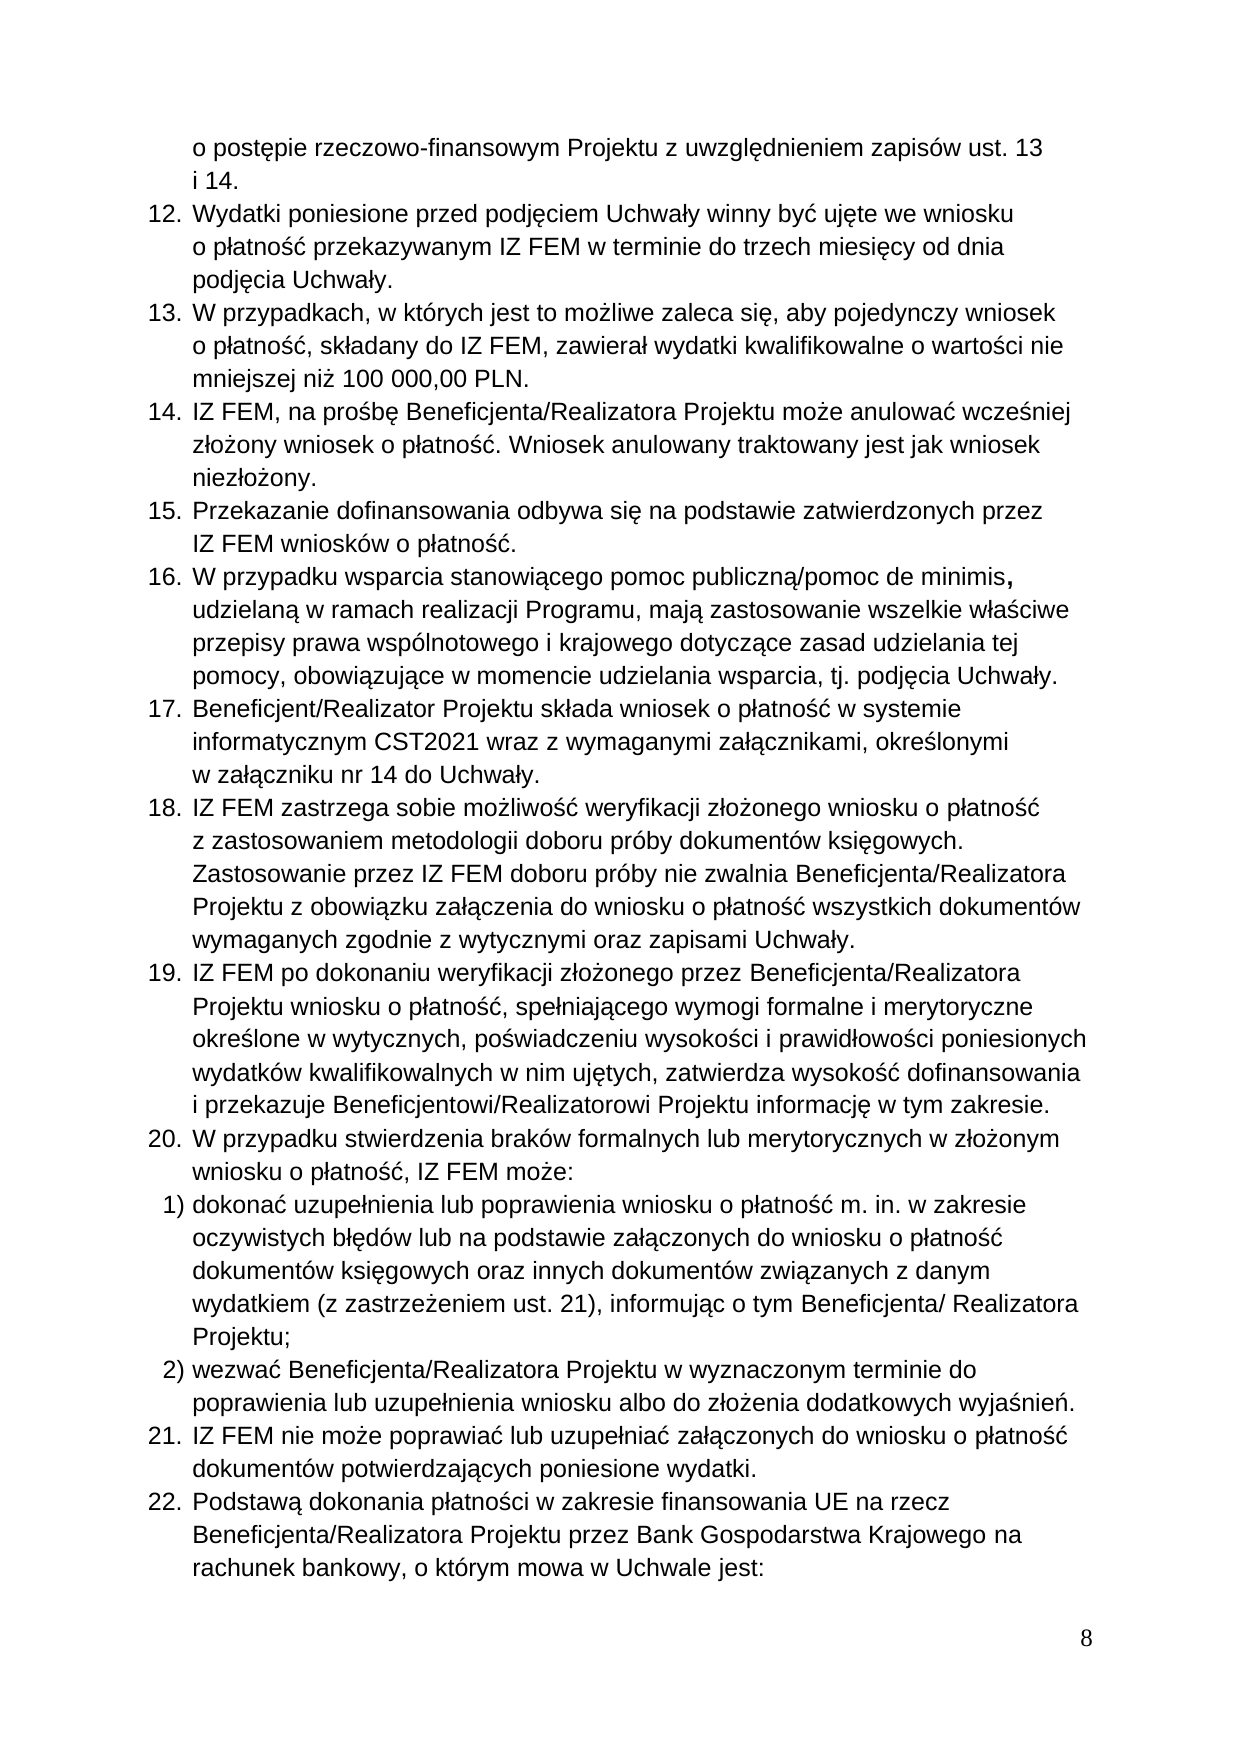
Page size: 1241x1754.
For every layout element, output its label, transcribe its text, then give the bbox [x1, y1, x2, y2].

list IZ FEM zastrzega sobie możliwość weryfikacji złożonego wniosku o płatność z zastosowaniem metodologii doboru próby dokumentów księgowych. Zastosowanie przez IZ FEM doboru próby nie zwalnia Beneficjenta/Realizatora Projektu z obowiązku załączenia do wniosku o płatność wszystkich dokumentów wymaganych zgodnie z wytycznymi oraz zapisami Uchwały. [148, 793, 1093, 954]
list IZ FEM, na prośbę Beneficjenta/Realizatora Projektu może anulować wcześniej złożony wniosek o płatność. Wniosek anulowany traktowany jest jak wniosek niezłożony. [148, 397, 1093, 492]
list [148, 133, 1093, 195]
list IZ FEM po dokonaniu weryfikacji złożonego przez Beneficjenta/Realizatora Projektu wniosku o płatność, spełniającego wymogi formalne i merytoryczne określone w wytycznych, poświadczeniu wysokości i prawidłowości poniesionych wydatków kwalifikowalnych w nim ujętych, zatwierdza wysokość dofinansowania i przekazuje Beneficjentowi/Realizatorowi Projektu informację w tym zakresie. [148, 958, 1093, 1119]
list W przypadku stwierdzenia braków formalnych lub merytorycznych w złożonym wniosku o płatność, IZ FEM może: [148, 1123, 1093, 1185]
list Podstawą dokonania płatności w zakresie finansowania UE na rzecz Beneficjenta/Realizatora Projektu przez Bank Gospodarstwa Krajowego na rachunek bankowy, o którym mowa w Uchwale jest: [148, 1487, 1093, 1582]
list IZ FEM nie może poprawiać lub uzupełniać załączonych do wniosku o płatność dokumentów potwierdzających poniesione wydatki. [148, 1421, 1093, 1482]
list Wydatki poniesione przed podjęciem Uchwały winny być ujęte we wniosku o płatność przekazywanym IZ FEM w terminie do trzech miesięcy od dnia podjęcia Uchwały. [148, 199, 1093, 294]
list wezwać Beneficjenta/Realizatora Projektu w wyznaczonym terminie do poprawienia lub uzupełnienia wniosku albo do złożenia dodatkowych wyjaśnień. [162, 1355, 1093, 1416]
list Beneficjent/Realizator Projektu składa wniosek o płatność w systemie informatycznym CST2021 wraz z wymaganymi załącznikami, określonymi w załączniku nr 14 do Uchwały. [148, 694, 1093, 789]
list Przekazanie dofinansowania odbywa się na podstawie zatwierdzonych przez IZ FEM wniosków o płatność. [148, 496, 1093, 558]
list dokonać uzupełnienia lub poprawienia wniosku o płatność m. in. w zakresie oczywistych błędów lub na podstawie załączonych do wniosku o płatność dokumentów księgowych oraz innych dokumentów związanych z danym wydatkiem (z zastrzeżeniem ust. 21), informując o tym Beneficjenta/ Realizatora Projektu; [162, 1189, 1093, 1350]
list W przypadku wsparcia stanowiącego pomoc publiczną/pomoc de minimis, udzielaną w ramach realizacji Programu, mają zastosowanie wszelkie właściwe przepisy prawa wspólnotowego i krajowego dotyczące zasad udzielania tej pomocy, obowiązujące w momencie udzielania wsparcia, tj. podjęcia Uchwały. [148, 562, 1093, 690]
list W przypadkach, w których jest to możliwe zaleca się, aby pojedynczy wniosek o płatność, składany do IZ FEM, zawierał wydatki kwalifikowalne o wartości nie mniejszej niż 100 000,00 PLN. [148, 298, 1093, 393]
